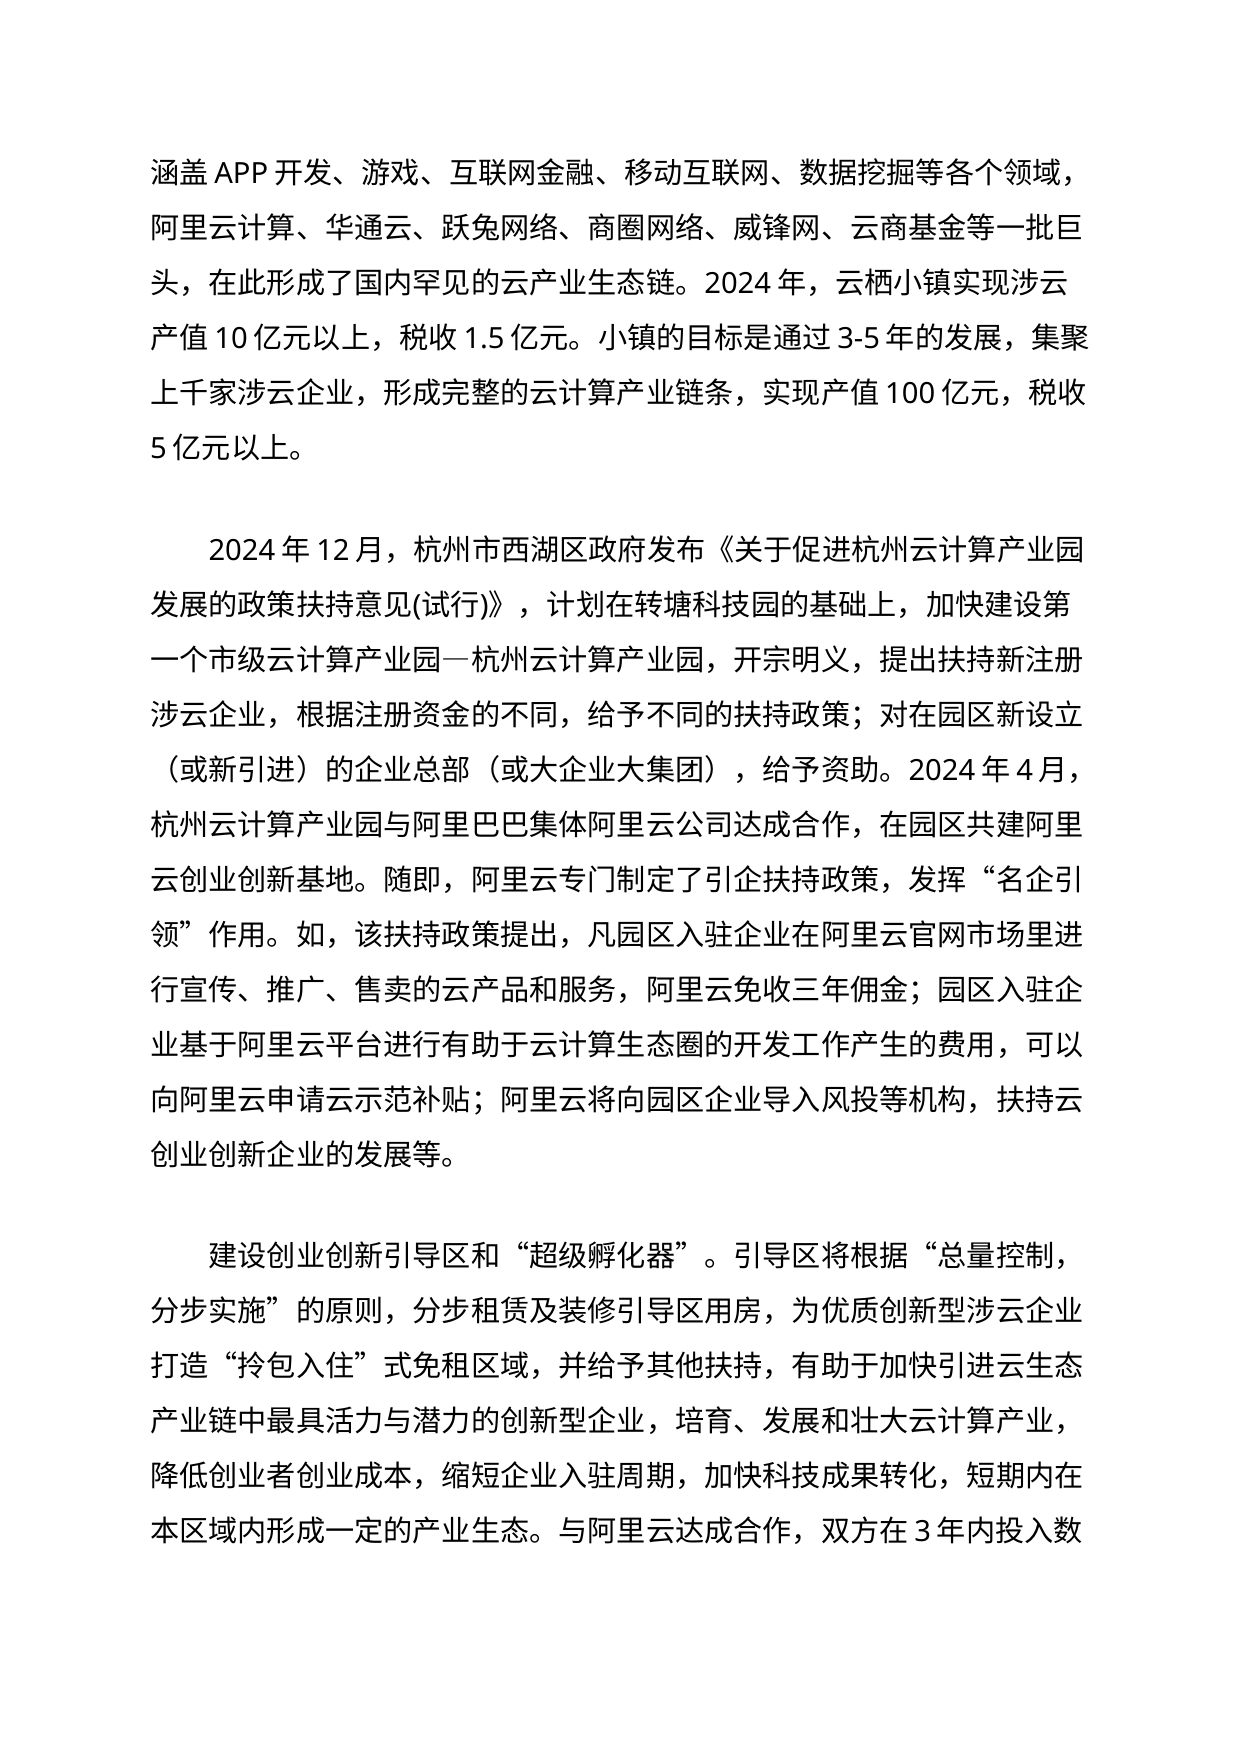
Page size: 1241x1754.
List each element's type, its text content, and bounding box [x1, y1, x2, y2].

text 2024年12月，杭州市西湖区政府发布《关于促进杭州云计算产业园发展的政策扶持意见(试行)》，计划在转塘科技园的基础上，加快建设第一个市级云计算产业园—杭州云计算产业园，开宗明义，提出扶持新注册涉云企业，根据注册资金的不同，给予不同的扶持政策；对在园区新设立（或新引进）的企业总部（或大企业大集团），给予资助。2024年4月，杭州云计算产业园与阿里巴巴集体阿里云公司达成合作，在园区共建阿里云创业创新基地。随即，阿里云专门制定了引企扶持政策，发挥“名企引领”作用。如，该扶持政策提出，凡园区入驻企业在阿里云官网市场里进行宣传、推广、售卖的云产品和服务，阿里云免收三年佣金；园区入驻企业基于阿里云平台进行有助于云计算生态圈的开发工作产生的费用，可以向阿里云申请云示范补贴；阿里云将向园区企业导入风投等机构，扶持云创业创新企业的发展等。 [150, 527, 1090, 1173]
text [150, 150, 1090, 467]
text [150, 1233, 1090, 1550]
